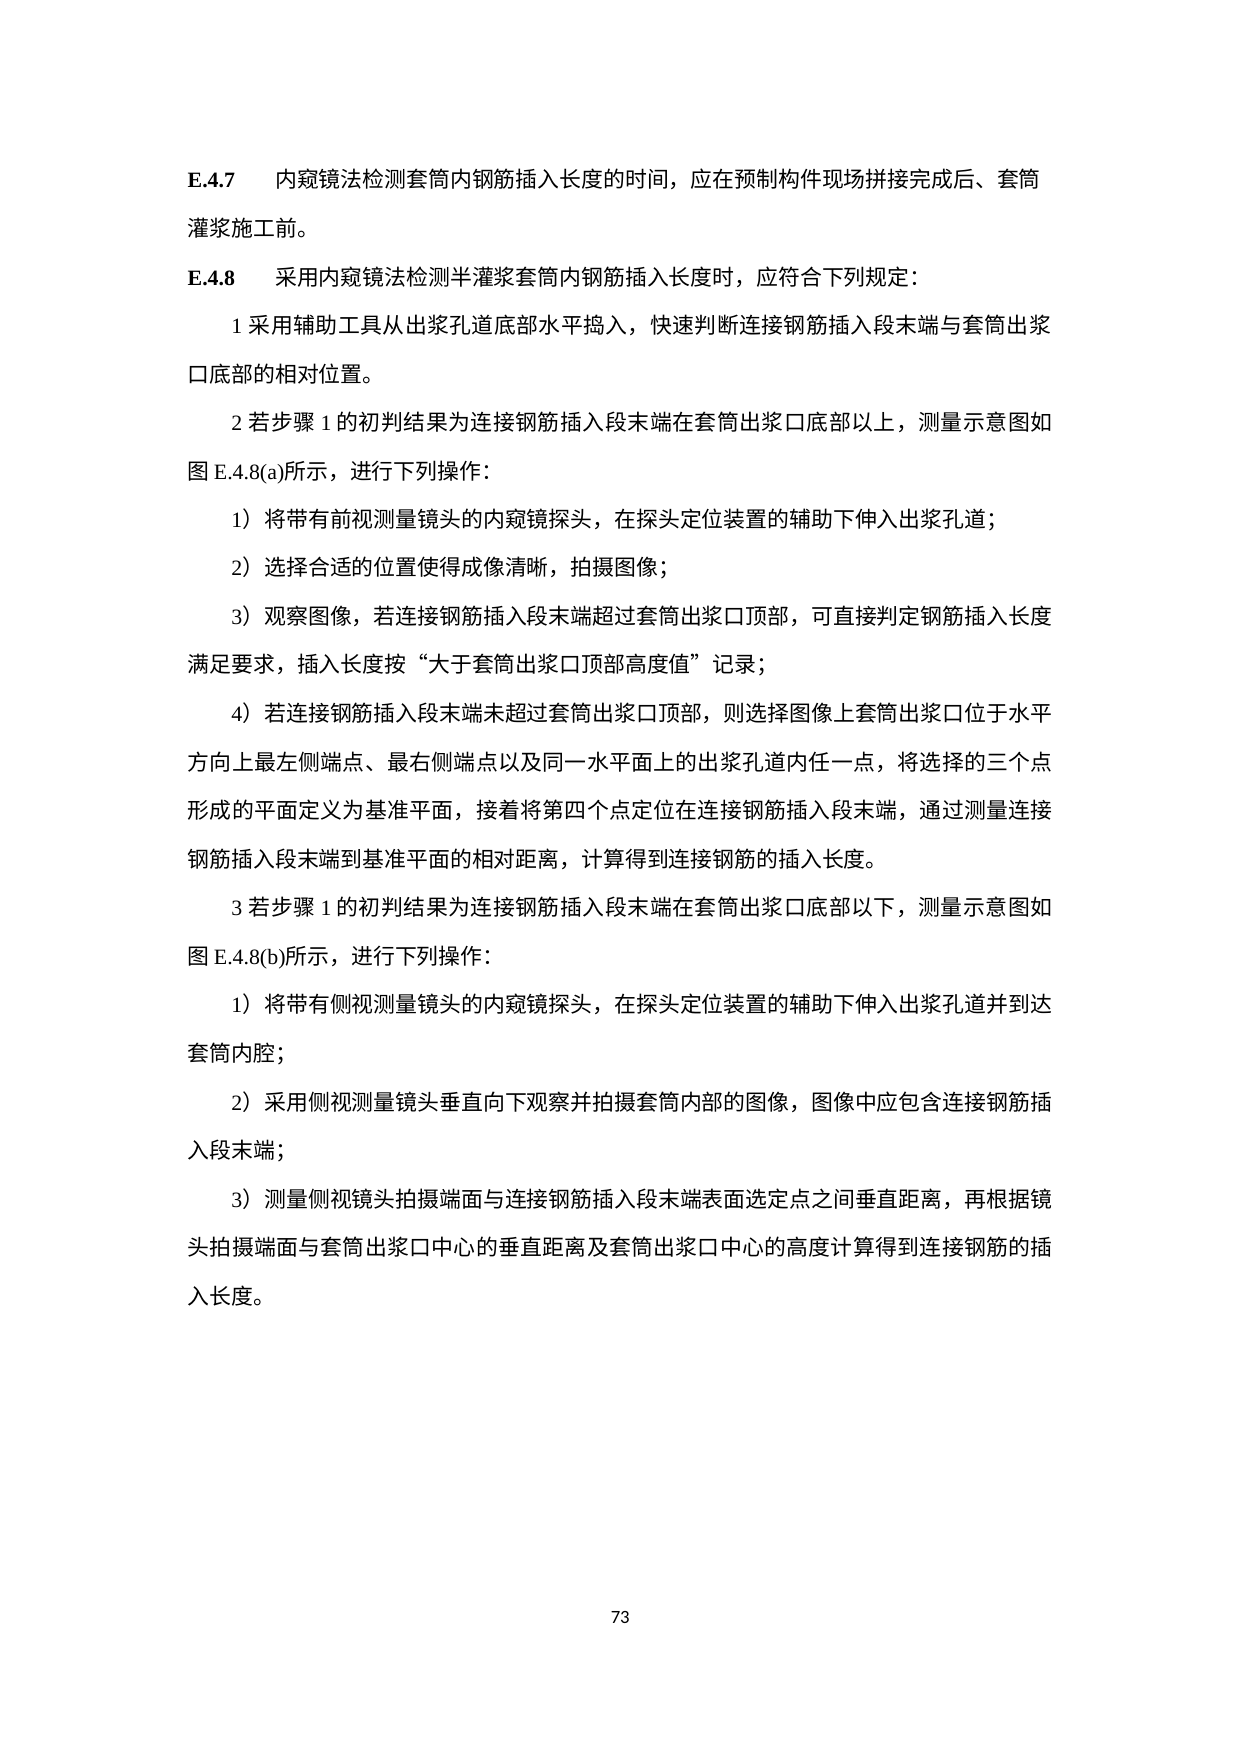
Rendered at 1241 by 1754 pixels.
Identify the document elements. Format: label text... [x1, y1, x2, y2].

text 2 若步骤1的初判结果为连接钢筋插入段末端在套筒出浆口底部以上，测量示意图如图E.4.8(a)所示，进行下列操作： [187, 404, 1053, 486]
text 2）采用侧视测量镜头垂直向下观察并拍摄套筒内部的图像，图像中应包含连接钢筋插入段末端； [187, 1084, 1053, 1165]
text 1）将带有侧视测量镜头的内窥镜探头，在探头定位装置的辅助下伸入出浆孔道并到达套筒内腔； [187, 987, 1053, 1068]
text 1）将带有前视测量镜头的内窥镜探头，在探头定位装置的辅助下伸入出浆孔道； [187, 502, 1053, 534]
text 1 采用辅助工具从出浆孔道底部水平捣入，快速判断连接钢筋插入段末端与套筒出浆口底部的相对位置。 [187, 307, 1053, 389]
text 4）若连接钢筋插入段末端未超过套筒出浆口顶部，则选择图像上套筒出浆口位于水平方向上最左侧端点、最右侧端点以及同一水平面上的出浆孔道内任一点，将选择的三个点形成的平面定义为基准平面，接着将第四个点定位在连接钢筋插入段末端，通过测量连接钢筋插入段末端到基准平面的相对距离，计算得到连接钢筋的插入长度。 [187, 695, 1053, 874]
list 内窥镜法检测套筒内钢筋插入长度的时间，应在预制构件现场拼接完成后、套筒灌浆施工前。 [187, 162, 1053, 243]
text 3 若步骤1的初判结果为连接钢筋插入段末端在套筒出浆口底部以下，测量示意图如图E.4.8(b)所示，进行下列操作： [187, 890, 1053, 971]
text 3）测量侧视镜头拍摄端面与连接钢筋插入段末端表面选定点之间垂直距离，再根据镜头拍摄端面与套筒出浆口中心的垂直距离及套筒出浆口中心的高度计算得到连接钢筋的插入长度。 [187, 1181, 1053, 1311]
text 3）观察图像，若连接钢筋插入段末端超过套筒出浆口顶部，可直接判定钢筋插入长度满足要求，插入长度按“大于套筒出浆口顶部高度值”记录； [187, 598, 1053, 679]
text 2）选择合适的位置使得成像清晰，拍摄图像； [187, 550, 1053, 582]
list 采用内窥镜法检测半灌浆套筒内钢筋插入长度时，应符合下列规定： [187, 259, 1053, 292]
